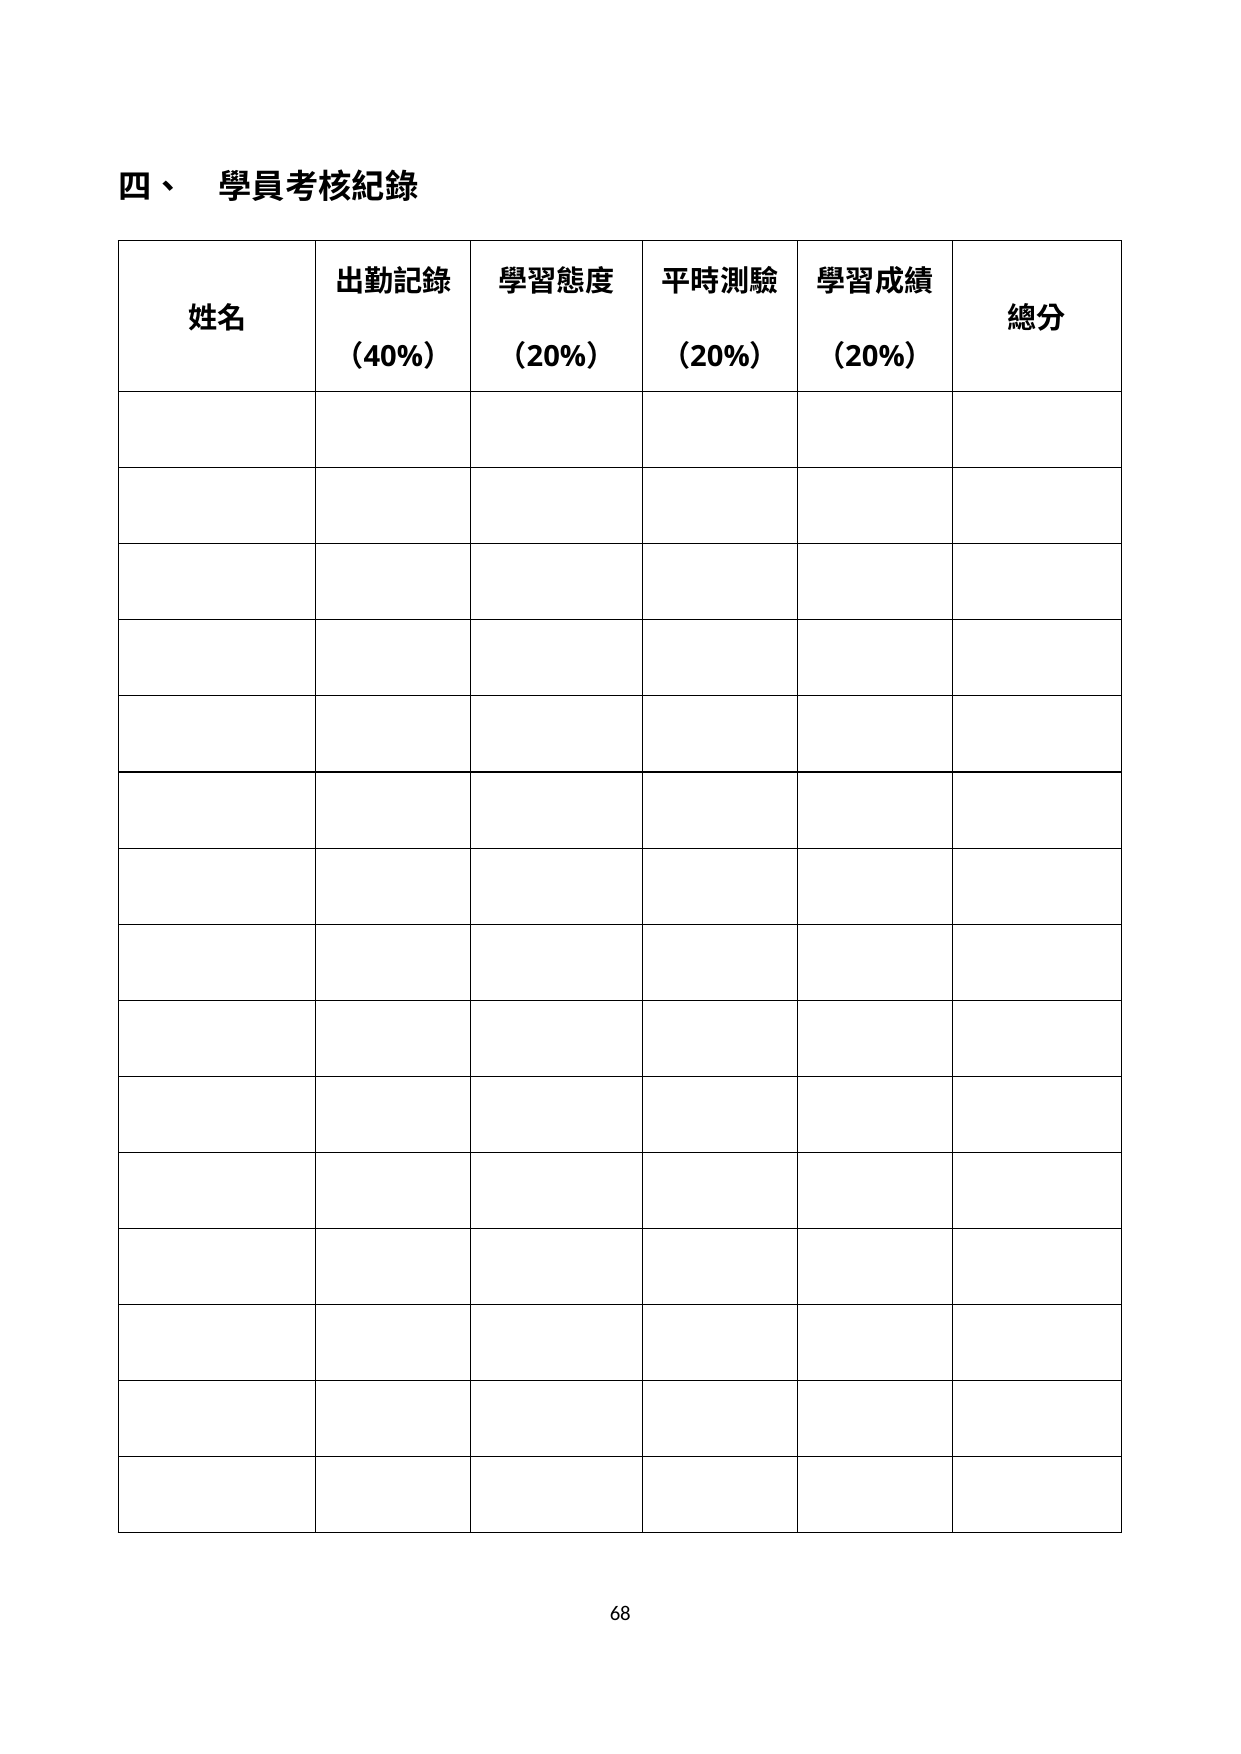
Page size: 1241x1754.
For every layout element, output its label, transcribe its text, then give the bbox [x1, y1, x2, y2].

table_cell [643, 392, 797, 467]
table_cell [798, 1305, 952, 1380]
list 學員考核紀錄 [118, 146, 1122, 221]
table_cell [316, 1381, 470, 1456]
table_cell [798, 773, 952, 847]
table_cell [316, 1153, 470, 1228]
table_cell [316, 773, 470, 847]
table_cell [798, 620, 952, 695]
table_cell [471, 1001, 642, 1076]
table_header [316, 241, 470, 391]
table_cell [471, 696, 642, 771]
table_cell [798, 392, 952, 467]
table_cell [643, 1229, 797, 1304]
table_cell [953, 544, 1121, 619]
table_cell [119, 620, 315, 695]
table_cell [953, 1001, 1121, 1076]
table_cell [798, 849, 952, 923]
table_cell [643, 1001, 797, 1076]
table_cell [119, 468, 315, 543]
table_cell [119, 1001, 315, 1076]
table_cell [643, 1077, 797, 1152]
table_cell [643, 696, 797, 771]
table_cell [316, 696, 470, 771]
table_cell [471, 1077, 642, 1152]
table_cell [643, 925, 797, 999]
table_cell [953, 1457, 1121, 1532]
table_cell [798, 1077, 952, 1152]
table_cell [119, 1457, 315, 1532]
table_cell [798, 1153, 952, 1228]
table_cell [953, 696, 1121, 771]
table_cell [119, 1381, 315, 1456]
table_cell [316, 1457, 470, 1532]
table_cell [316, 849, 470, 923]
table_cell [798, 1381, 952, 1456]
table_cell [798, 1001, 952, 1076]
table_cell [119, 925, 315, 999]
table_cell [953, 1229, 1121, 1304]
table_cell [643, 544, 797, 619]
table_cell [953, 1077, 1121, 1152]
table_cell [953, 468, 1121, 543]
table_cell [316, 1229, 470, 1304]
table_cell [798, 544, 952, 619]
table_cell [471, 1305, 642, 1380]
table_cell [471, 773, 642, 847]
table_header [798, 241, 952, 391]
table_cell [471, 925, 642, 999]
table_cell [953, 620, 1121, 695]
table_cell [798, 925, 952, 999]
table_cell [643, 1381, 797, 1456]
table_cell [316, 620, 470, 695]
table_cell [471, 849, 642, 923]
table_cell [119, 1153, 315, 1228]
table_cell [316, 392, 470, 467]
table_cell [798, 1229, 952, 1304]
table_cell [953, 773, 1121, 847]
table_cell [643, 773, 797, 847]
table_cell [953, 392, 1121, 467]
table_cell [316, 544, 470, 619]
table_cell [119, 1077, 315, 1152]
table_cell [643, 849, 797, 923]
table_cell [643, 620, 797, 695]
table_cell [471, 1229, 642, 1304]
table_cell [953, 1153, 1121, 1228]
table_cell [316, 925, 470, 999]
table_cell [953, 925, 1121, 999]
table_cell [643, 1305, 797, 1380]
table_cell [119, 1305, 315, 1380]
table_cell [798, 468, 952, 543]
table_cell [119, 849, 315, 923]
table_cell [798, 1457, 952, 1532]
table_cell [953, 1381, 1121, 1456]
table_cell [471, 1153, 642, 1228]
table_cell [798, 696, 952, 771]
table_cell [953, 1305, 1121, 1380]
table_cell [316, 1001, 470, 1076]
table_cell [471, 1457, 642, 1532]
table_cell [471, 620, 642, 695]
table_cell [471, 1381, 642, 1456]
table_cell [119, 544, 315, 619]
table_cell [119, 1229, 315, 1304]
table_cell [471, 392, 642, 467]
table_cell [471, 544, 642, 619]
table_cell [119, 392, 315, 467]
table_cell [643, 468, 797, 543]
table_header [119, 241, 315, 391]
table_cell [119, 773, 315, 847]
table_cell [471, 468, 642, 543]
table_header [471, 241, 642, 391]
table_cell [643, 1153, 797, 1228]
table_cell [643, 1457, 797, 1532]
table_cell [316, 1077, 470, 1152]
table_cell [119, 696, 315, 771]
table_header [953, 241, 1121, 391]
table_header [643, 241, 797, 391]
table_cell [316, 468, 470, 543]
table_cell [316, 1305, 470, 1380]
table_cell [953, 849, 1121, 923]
